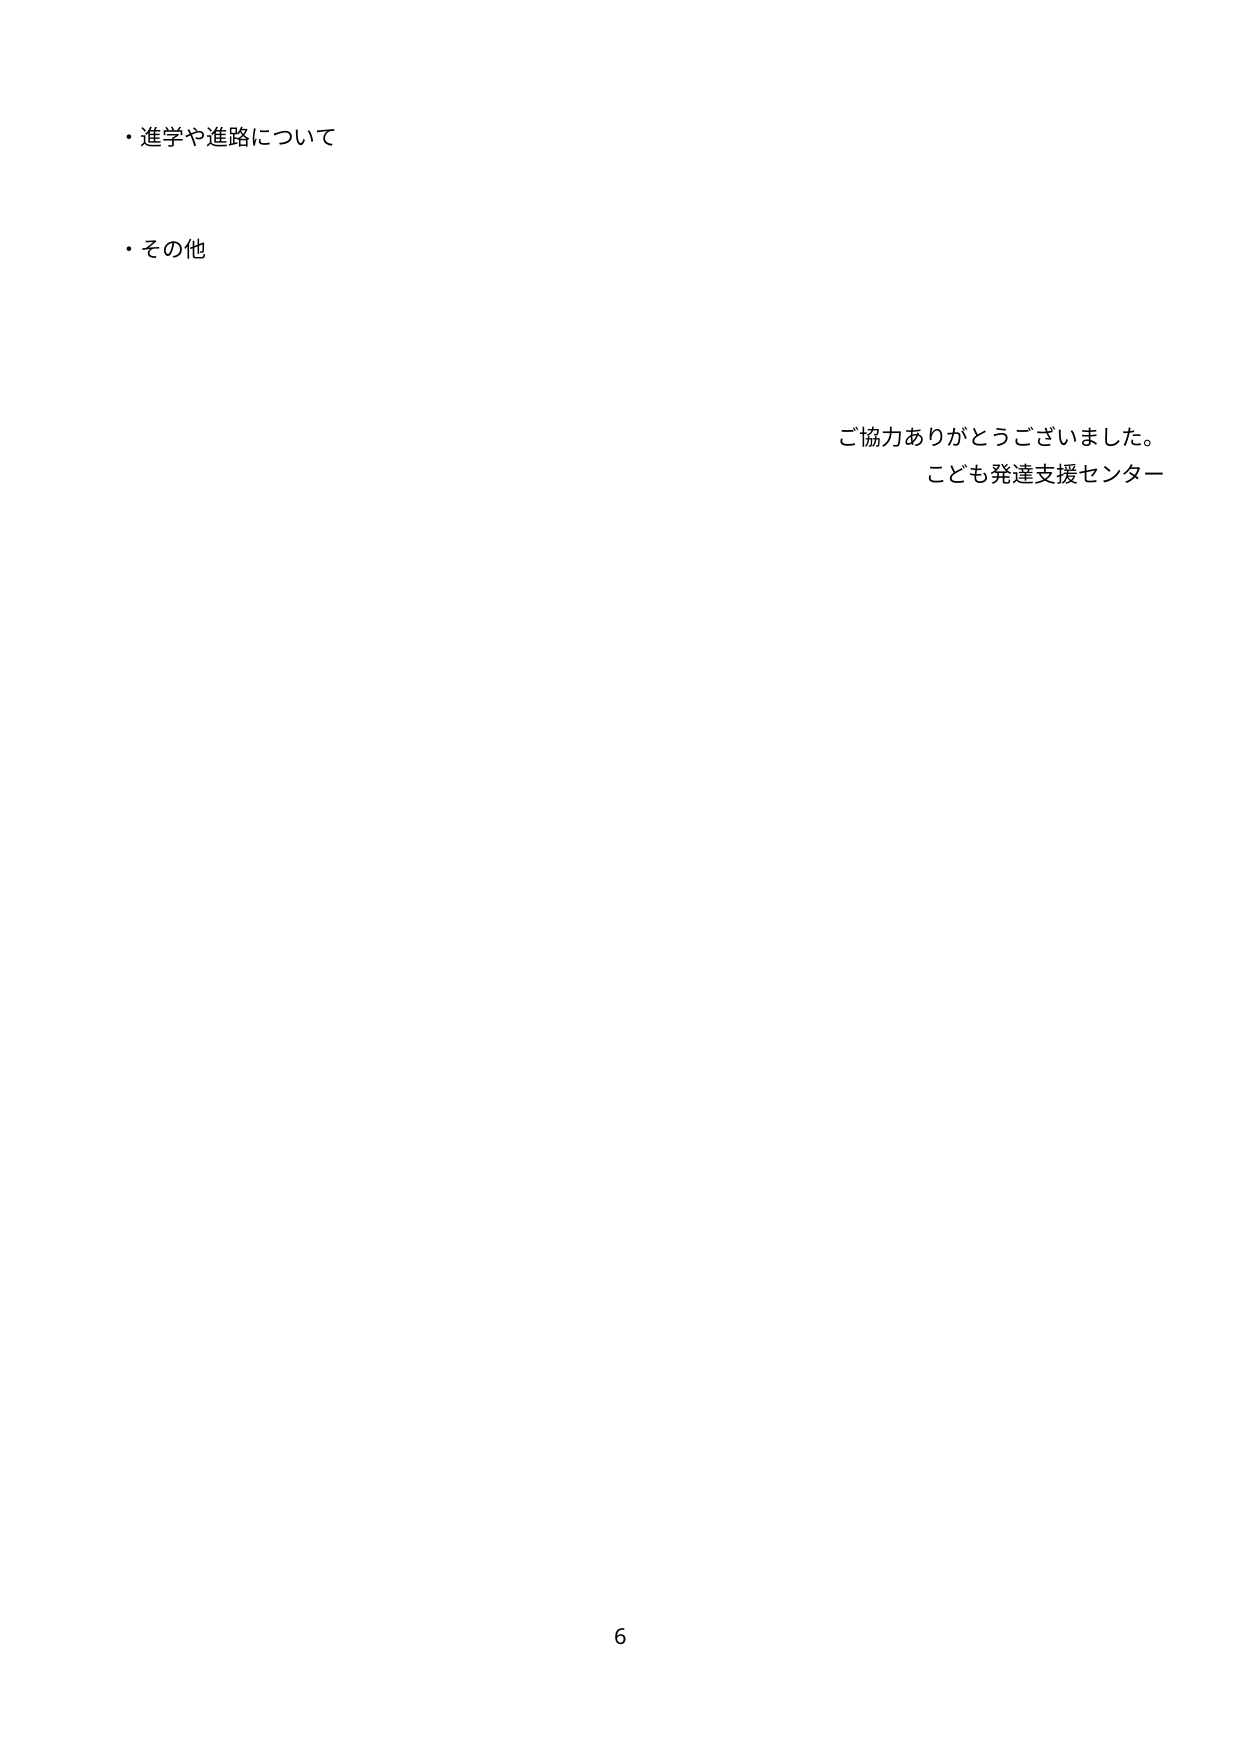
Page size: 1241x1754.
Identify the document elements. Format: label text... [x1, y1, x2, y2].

text ・進学や進路について [75, 117, 1165, 154]
text こども発達支援センター [75, 454, 1165, 492]
text ・その他 [75, 229, 1165, 267]
text ご協力ありがとうございました。 [75, 417, 1165, 454]
